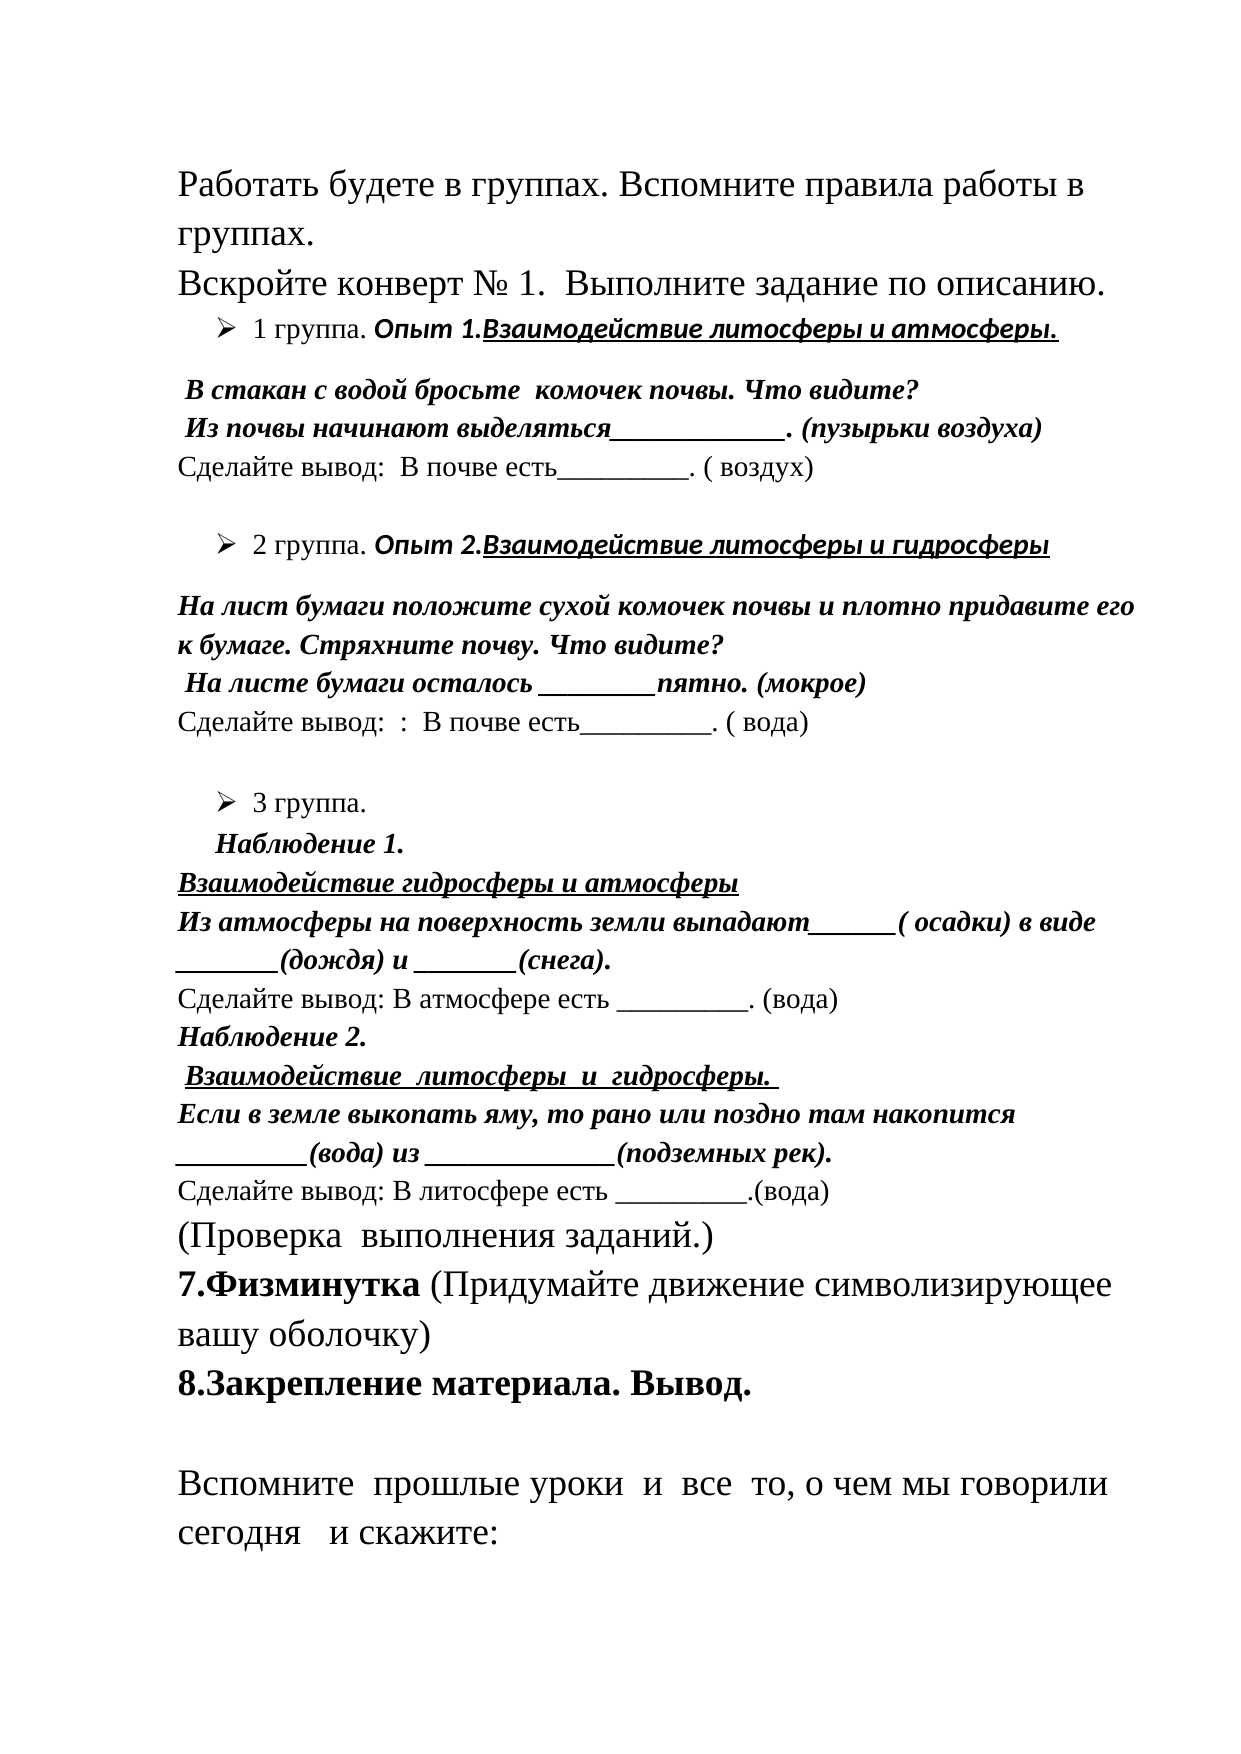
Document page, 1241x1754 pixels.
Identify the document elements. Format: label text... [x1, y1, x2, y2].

text Наблюдение 1. [215, 827, 1152, 860]
text Вспомните прошлые уроки и все то, о чем мы говорили сегодня и скажите: [177, 1460, 1152, 1553]
text На лист бумаги положите сухой комочек почвы и плотно придавите его к бумаге. Стряхните почву. Что видите? [177, 588, 1152, 660]
text Наблюдение 2. [177, 1019, 1152, 1053]
text Работать будете в группах. Вспомните правила работы в группах. [177, 161, 1152, 254]
text В стакан с водой бросьте комочек почвы. Что видите? [177, 372, 1152, 405]
text (Проверка выполнения заданий.) [177, 1212, 1152, 1255]
text Из атмосферы на поверхность земли выпадают______( осадки) в виде _______(дождя) и _______(снега). [177, 904, 1152, 976]
list 3 группа. [215, 781, 1152, 821]
text Взаимодействие литосферы и гидросферы. [177, 1058, 1152, 1091]
text Вскройте конверт № 1. Выполните задание по описанию. [177, 260, 1152, 303]
text Если в земле выкопать яму, то рано или поздно там накопится _________(вода) из _____________(подземных рек). [177, 1096, 1152, 1168]
text На листе бумаги осталось ________пятно. (мокрое) [177, 665, 1152, 699]
text Сделайте вывод: В литосфере есть _________.(вода) [177, 1173, 1152, 1207]
list 2 группа. Опыт 2.Взаимодействие литосферы и гидросферы [215, 526, 1152, 562]
text Сделайте вывод: : В почве есть_________. ( вода) [177, 704, 1152, 737]
text 7.Физминутка (Придумайте движение символизирующее вашу оболочку) [177, 1262, 1152, 1354]
list 1 группа. Опыт 1.Взаимодействие литосферы и атмосферы. [215, 310, 1152, 346]
text Сделайте вывод: В почве есть_________. ( воздух) [177, 449, 1152, 482]
text 8.Закрепление материала. Вывод. [177, 1361, 1152, 1404]
text Из почвы начинают выделяться____________. (пузырьки воздуха) [177, 410, 1152, 444]
text Взаимодействие гидросферы и атмосферы [177, 865, 1152, 899]
text Сделайте вывод: В атмосфере есть _________. (вода) [177, 981, 1152, 1014]
